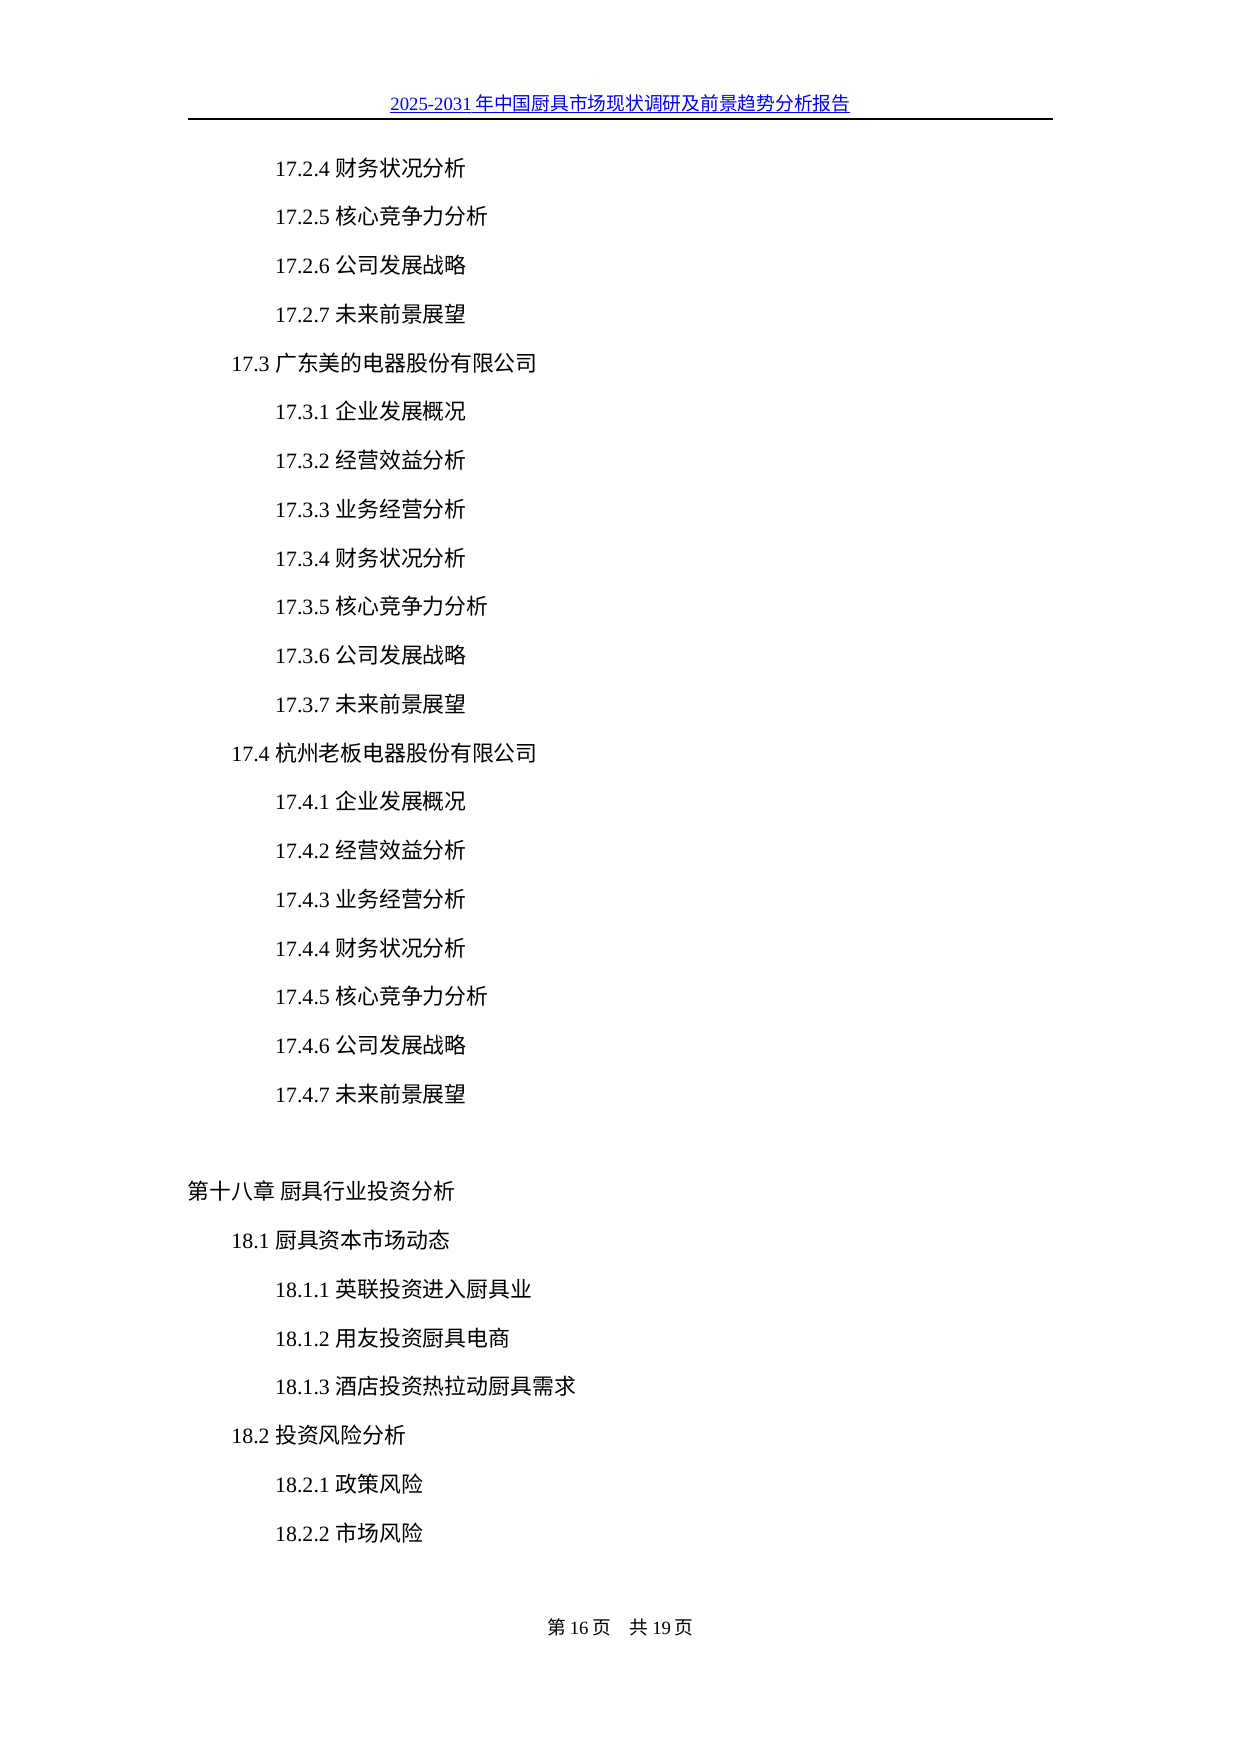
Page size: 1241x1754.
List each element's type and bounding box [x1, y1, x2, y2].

text [187, 150, 1053, 1548]
